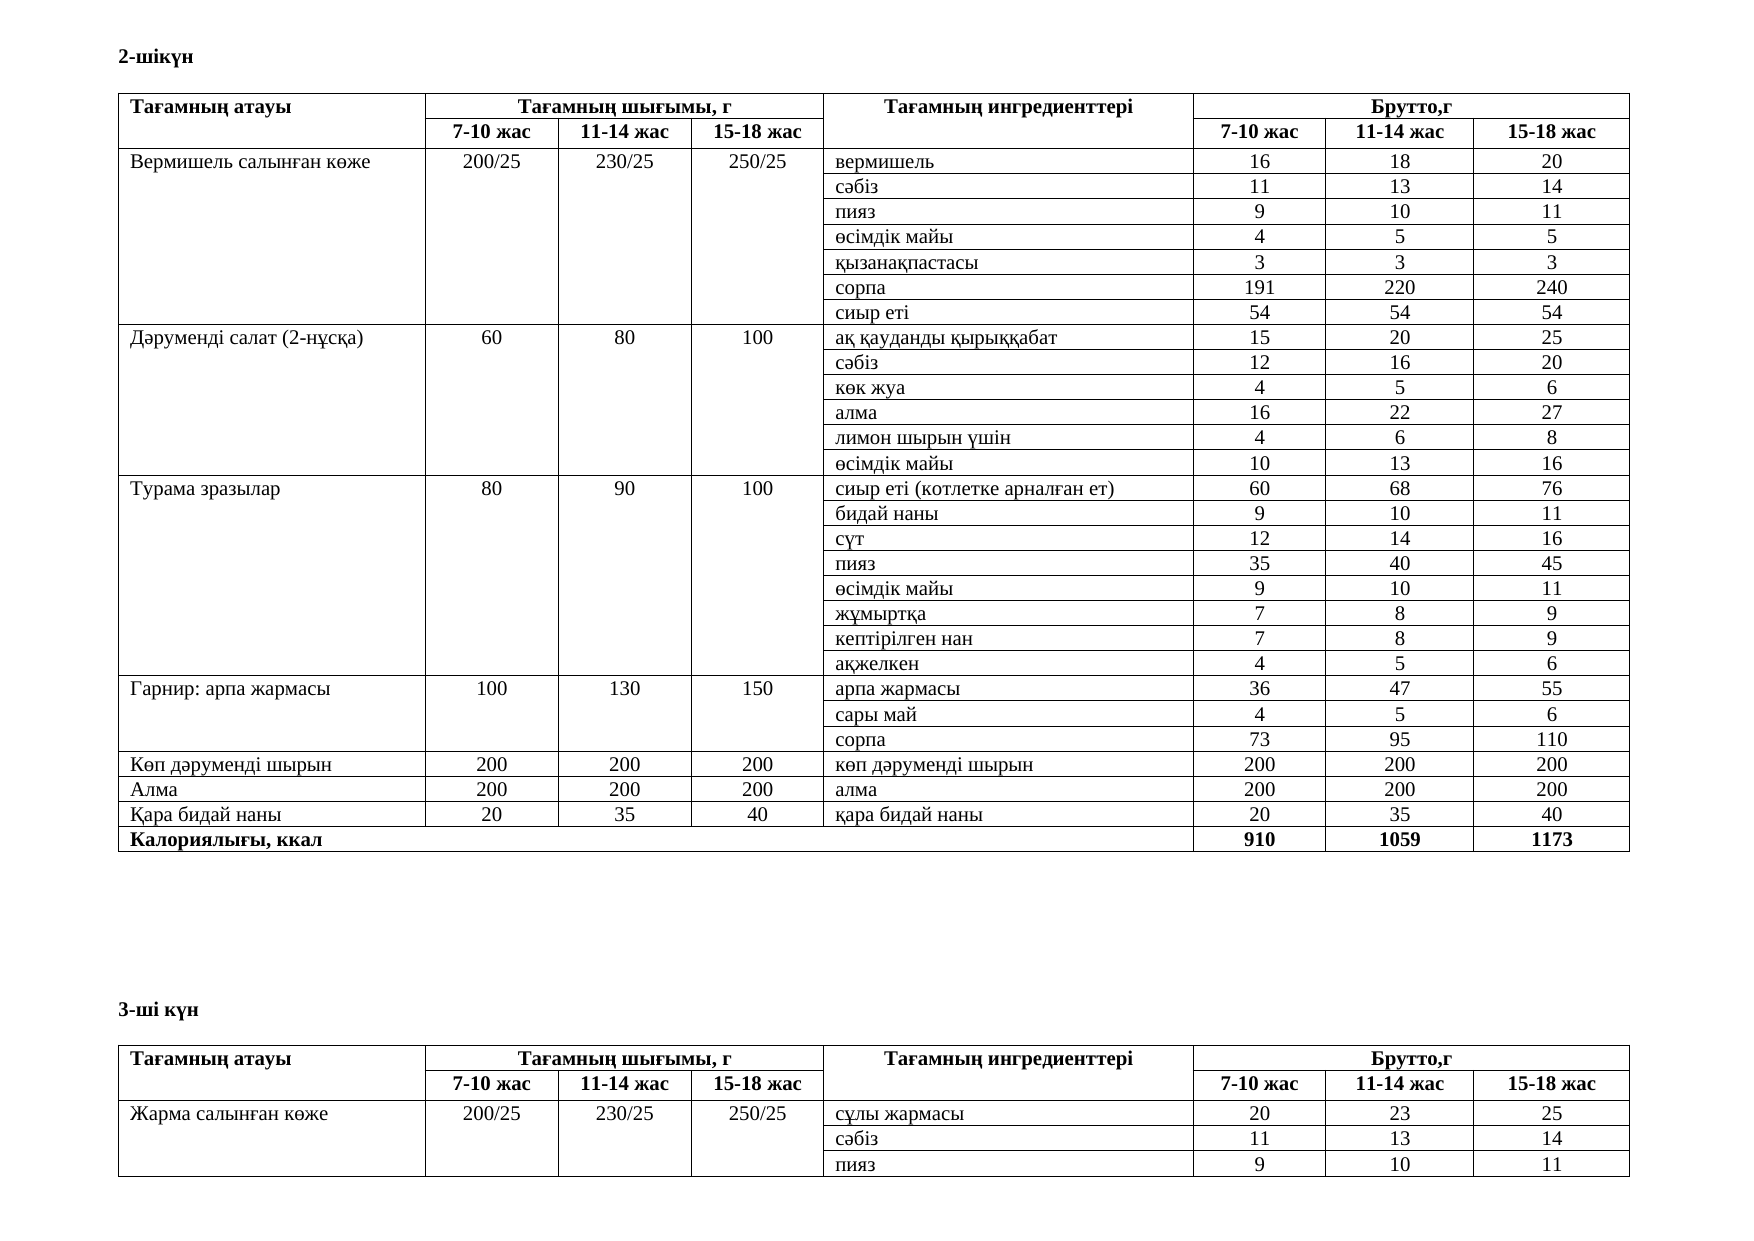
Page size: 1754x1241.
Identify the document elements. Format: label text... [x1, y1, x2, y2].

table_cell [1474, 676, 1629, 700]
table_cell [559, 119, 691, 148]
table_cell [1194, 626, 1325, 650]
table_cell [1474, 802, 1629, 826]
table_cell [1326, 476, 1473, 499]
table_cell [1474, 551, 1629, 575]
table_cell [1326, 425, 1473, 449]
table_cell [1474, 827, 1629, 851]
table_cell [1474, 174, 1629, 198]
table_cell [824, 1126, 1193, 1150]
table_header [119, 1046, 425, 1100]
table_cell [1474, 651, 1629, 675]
text 2-шікүн [118, 44, 1636, 68]
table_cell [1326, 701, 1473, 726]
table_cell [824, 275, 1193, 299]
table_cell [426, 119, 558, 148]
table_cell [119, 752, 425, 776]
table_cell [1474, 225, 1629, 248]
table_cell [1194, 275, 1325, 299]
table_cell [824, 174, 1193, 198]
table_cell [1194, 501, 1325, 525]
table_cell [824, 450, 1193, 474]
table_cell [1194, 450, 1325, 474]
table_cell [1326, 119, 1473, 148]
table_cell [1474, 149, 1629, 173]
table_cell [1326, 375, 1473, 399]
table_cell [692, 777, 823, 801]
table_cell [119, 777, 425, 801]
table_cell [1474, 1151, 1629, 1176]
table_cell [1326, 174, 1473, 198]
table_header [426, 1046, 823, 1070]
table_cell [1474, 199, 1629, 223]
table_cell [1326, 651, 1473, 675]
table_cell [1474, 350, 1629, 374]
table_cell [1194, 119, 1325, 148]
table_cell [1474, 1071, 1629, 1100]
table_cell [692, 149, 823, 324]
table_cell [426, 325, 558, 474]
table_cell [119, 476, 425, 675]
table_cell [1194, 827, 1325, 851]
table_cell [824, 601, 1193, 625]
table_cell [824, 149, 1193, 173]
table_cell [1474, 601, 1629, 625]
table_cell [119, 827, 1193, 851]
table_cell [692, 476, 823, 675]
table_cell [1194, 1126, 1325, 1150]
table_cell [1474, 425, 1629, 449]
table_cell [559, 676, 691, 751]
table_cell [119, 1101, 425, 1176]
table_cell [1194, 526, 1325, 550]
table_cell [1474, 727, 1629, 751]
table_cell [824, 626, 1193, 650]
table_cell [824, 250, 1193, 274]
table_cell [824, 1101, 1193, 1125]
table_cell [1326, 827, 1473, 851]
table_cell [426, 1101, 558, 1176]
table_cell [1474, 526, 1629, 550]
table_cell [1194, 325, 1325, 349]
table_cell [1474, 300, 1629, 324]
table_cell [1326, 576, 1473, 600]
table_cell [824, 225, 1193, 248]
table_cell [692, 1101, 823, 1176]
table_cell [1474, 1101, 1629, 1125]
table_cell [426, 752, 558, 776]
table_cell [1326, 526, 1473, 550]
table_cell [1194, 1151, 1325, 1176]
text 3-ші күн [118, 996, 1636, 1021]
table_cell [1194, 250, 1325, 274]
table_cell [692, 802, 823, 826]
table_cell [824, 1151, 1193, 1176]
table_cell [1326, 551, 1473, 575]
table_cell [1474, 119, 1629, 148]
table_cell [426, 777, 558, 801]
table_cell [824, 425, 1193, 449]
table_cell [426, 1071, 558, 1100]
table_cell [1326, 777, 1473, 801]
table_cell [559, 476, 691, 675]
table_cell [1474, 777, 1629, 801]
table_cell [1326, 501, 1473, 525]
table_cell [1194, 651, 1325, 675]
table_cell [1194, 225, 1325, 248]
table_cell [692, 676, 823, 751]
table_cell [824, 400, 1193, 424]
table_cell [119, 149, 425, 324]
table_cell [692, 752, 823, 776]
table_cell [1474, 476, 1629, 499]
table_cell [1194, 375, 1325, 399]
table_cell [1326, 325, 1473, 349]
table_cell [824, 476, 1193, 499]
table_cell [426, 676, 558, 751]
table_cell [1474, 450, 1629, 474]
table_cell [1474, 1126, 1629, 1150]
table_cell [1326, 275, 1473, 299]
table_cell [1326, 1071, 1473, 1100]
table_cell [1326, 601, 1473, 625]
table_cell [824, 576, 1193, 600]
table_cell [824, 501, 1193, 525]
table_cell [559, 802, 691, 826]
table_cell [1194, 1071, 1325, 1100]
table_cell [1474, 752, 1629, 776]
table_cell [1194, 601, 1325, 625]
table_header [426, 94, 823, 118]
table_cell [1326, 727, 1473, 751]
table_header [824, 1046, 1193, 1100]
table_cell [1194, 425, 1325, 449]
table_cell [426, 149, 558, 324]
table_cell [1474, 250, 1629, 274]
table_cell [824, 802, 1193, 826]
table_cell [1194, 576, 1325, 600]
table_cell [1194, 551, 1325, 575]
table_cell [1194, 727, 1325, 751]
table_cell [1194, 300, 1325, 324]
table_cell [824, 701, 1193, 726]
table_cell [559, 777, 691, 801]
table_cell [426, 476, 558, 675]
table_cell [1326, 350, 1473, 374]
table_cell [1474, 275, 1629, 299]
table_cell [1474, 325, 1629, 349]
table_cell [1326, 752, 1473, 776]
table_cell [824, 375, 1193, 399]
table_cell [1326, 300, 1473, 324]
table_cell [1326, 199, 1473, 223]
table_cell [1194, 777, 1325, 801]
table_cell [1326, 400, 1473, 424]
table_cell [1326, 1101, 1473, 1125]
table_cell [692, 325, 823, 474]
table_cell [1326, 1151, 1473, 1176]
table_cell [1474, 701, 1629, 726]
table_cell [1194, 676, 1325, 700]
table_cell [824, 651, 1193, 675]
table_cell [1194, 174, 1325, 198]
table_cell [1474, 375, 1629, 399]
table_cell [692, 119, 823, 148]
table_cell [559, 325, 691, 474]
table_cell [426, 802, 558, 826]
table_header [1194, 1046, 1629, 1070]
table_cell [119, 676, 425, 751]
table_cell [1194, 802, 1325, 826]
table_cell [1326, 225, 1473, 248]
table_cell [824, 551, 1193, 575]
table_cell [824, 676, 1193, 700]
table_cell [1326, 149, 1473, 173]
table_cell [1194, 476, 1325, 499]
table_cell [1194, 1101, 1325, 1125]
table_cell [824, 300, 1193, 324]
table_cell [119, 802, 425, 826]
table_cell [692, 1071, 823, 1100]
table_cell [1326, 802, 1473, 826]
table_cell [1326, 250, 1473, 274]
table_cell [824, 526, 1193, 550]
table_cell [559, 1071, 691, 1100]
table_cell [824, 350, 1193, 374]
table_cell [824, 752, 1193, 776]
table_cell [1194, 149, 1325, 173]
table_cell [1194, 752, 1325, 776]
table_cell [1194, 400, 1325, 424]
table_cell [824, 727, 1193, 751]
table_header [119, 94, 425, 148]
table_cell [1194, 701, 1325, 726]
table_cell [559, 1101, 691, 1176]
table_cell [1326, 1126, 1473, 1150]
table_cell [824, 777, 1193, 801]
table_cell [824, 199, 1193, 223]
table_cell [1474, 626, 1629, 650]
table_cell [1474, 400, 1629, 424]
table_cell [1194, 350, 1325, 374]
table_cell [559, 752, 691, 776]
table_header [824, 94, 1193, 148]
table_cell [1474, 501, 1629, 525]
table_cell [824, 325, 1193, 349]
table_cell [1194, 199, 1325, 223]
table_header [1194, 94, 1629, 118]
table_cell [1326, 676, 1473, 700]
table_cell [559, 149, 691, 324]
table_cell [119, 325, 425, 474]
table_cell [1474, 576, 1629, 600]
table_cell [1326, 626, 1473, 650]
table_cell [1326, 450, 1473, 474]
